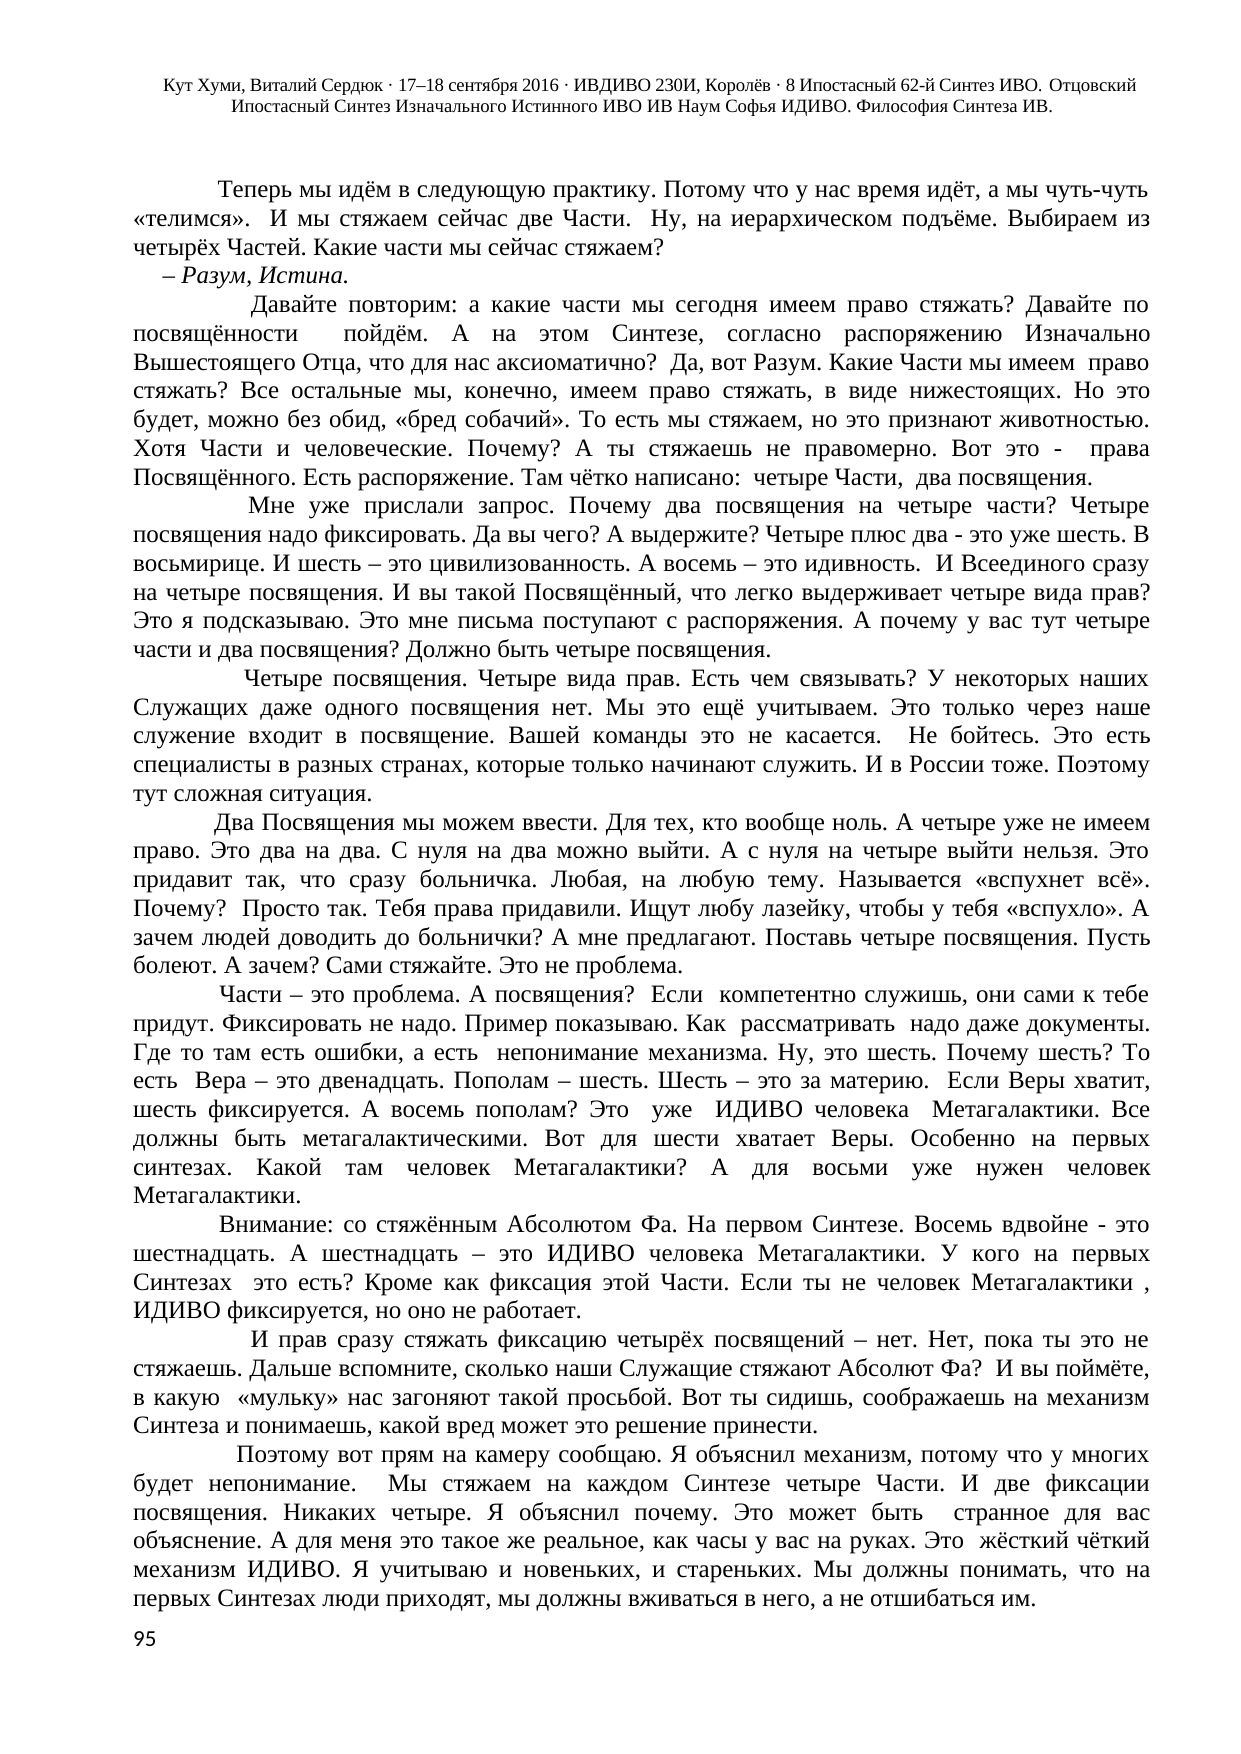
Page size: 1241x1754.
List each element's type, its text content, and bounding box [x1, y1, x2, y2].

text – Разум, Истина. [133, 261, 1152, 289]
text Поэтому вот прям на камеру сообщаю. Я объяснил механизм, потому что у многих будет непонимание. Мы стяжаем на каждом Синтезе четыре Части. И две фиксации посвящения. Никаких четыре. Я объяснил почему. Это может быть странное для вас объяснение. А для меня это такое же реальное, как часы у вас на руках. Это жёсткий чёткий механизм ИДИВО. Я учитываю и новеньких, и стареньких. Мы должны понимать, что на первых Синтезах люди приходят, мы должны вживаться в него, а не отшибаться им. [133, 1439, 1152, 1612]
text Внимание: со стяжённым Абсолютом Фа. На первом Синтезе. Восемь вдвойне - это шестнадцать. А шестнадцать – это ИДИВО человека Метагалактики. У кого на первых Синтезах это есть? Кроме как фиксация этой Части. Если ты не человек Метагалактики , ИДИВО фиксируется, но оно не работает. [133, 1209, 1152, 1324]
text Теперь мы идём в следующую практику. Потому что у нас время идёт, а мы чуть-чуть «телимся». И мы стяжаем сейчас две Части. Ну, на иерархическом подъёме. Выбираем из четырёх Частей. Какие части мы сейчас стяжаем? [133, 174, 1152, 261]
text Мне уже прислали запрос. Почему два посвящения на четыре части? Четыре посвящения надо фиксировать. Да вы чего? А выдержите? Четыре плюс два - это уже шесть. В восьмирице. И шесть – это цивилизованность. А восемь – это идивность. И Всеединого сразу на четыре посвящения. И вы такой Посвящённый, что легко выдерживает четыре вида прав? Это я подсказываю. Это мне письма поступают с распоряжения. А почему у вас тут четыре части и два посвящения? Должно быть четыре посвящения. [133, 491, 1152, 663]
text Четыре посвящения. Четыре вида прав. Есть чем связывать? У некоторых наших Служащих даже одного посвящения нет. Мы это ещё учитываем. Это только через наше служение входит в посвящение. Вашей команды это не касается. Не бойтесь. Это есть специалисты в разных странах, которые только начинают служить. И в России тоже. Поэтому тут сложная ситуация. [133, 663, 1152, 807]
text Два Посвящения мы можем ввести. Для тех, кто вообще ноль. А четыре уже не имеем право. Это два на два. С нуля на два можно выйти. А с нуля на четыре выйти нельзя. Это придавит так, что сразу больничка. Любая, на любую тему. Называется «вспухнет всё». Почему? Просто так. Тебя права придавили. Ищут любу лазейку, чтобы у тебя «вспухло». А зачем людей доводить до больнички? А мне предлагают. Поставь четыре посвящения. Пусть болеют. А зачем? Сами стяжайте. Это не проблема. [133, 807, 1152, 979]
text И прав сразу стяжать фиксацию четырёх посвящений – нет. Нет, пока ты это не стяжаешь. Дальше вспомните, сколько наши Служащие стяжают Абсолют Фа? И вы поймёте, в какую «мульку» нас загоняют такой просьбой. Вот ты сидишь, соображаешь на механизм Синтеза и понимаешь, какой вред может это решение принести. [133, 1324, 1152, 1439]
text Давайте повторим: а какие части мы сегодня имеем право стяжать? Давайте по посвящённости пойдём. А на этом Синтезе, согласно распоряжению Изначально Вышестоящего Отца, что для нас аксиоматично? Да, вот Разум. Какие Части мы имеем право стяжать? Все остальные мы, конечно, имеем право стяжать, в виде нижестоящих. Но это будет, можно без обид, «бред собачий». То есть мы стяжаем, но это признают животностью. Хотя Части и человеческие. Почему? А ты стяжаешь не правомерно. Вот это - права Посвящённого. Есть распоряжение. Там чётко написано: четыре Части, два посвящения. [133, 289, 1152, 491]
text Части – это проблема. А посвящения? Если компетентно служишь, они сами к тебе придут. Фиксировать не надо. Пример показываю. Как рассматривать надо даже документы. Где то там есть ошибки, а есть непонимание механизма. Ну, это шесть. Почему шесть? То есть Вера – это двенадцать. Пополам – шесть. Шесть – это за материю. Если Веры хватит, шесть фиксируется. А восемь пополам? Это уже ИДИВО человека Метагалактики. Все должны быть метагалактическими. Вот для шести хватает Веры. Особенно на первых синтезах. Какой там человек Метагалактики? А для восьми уже нужен человек Метагалактики. [133, 979, 1152, 1209]
